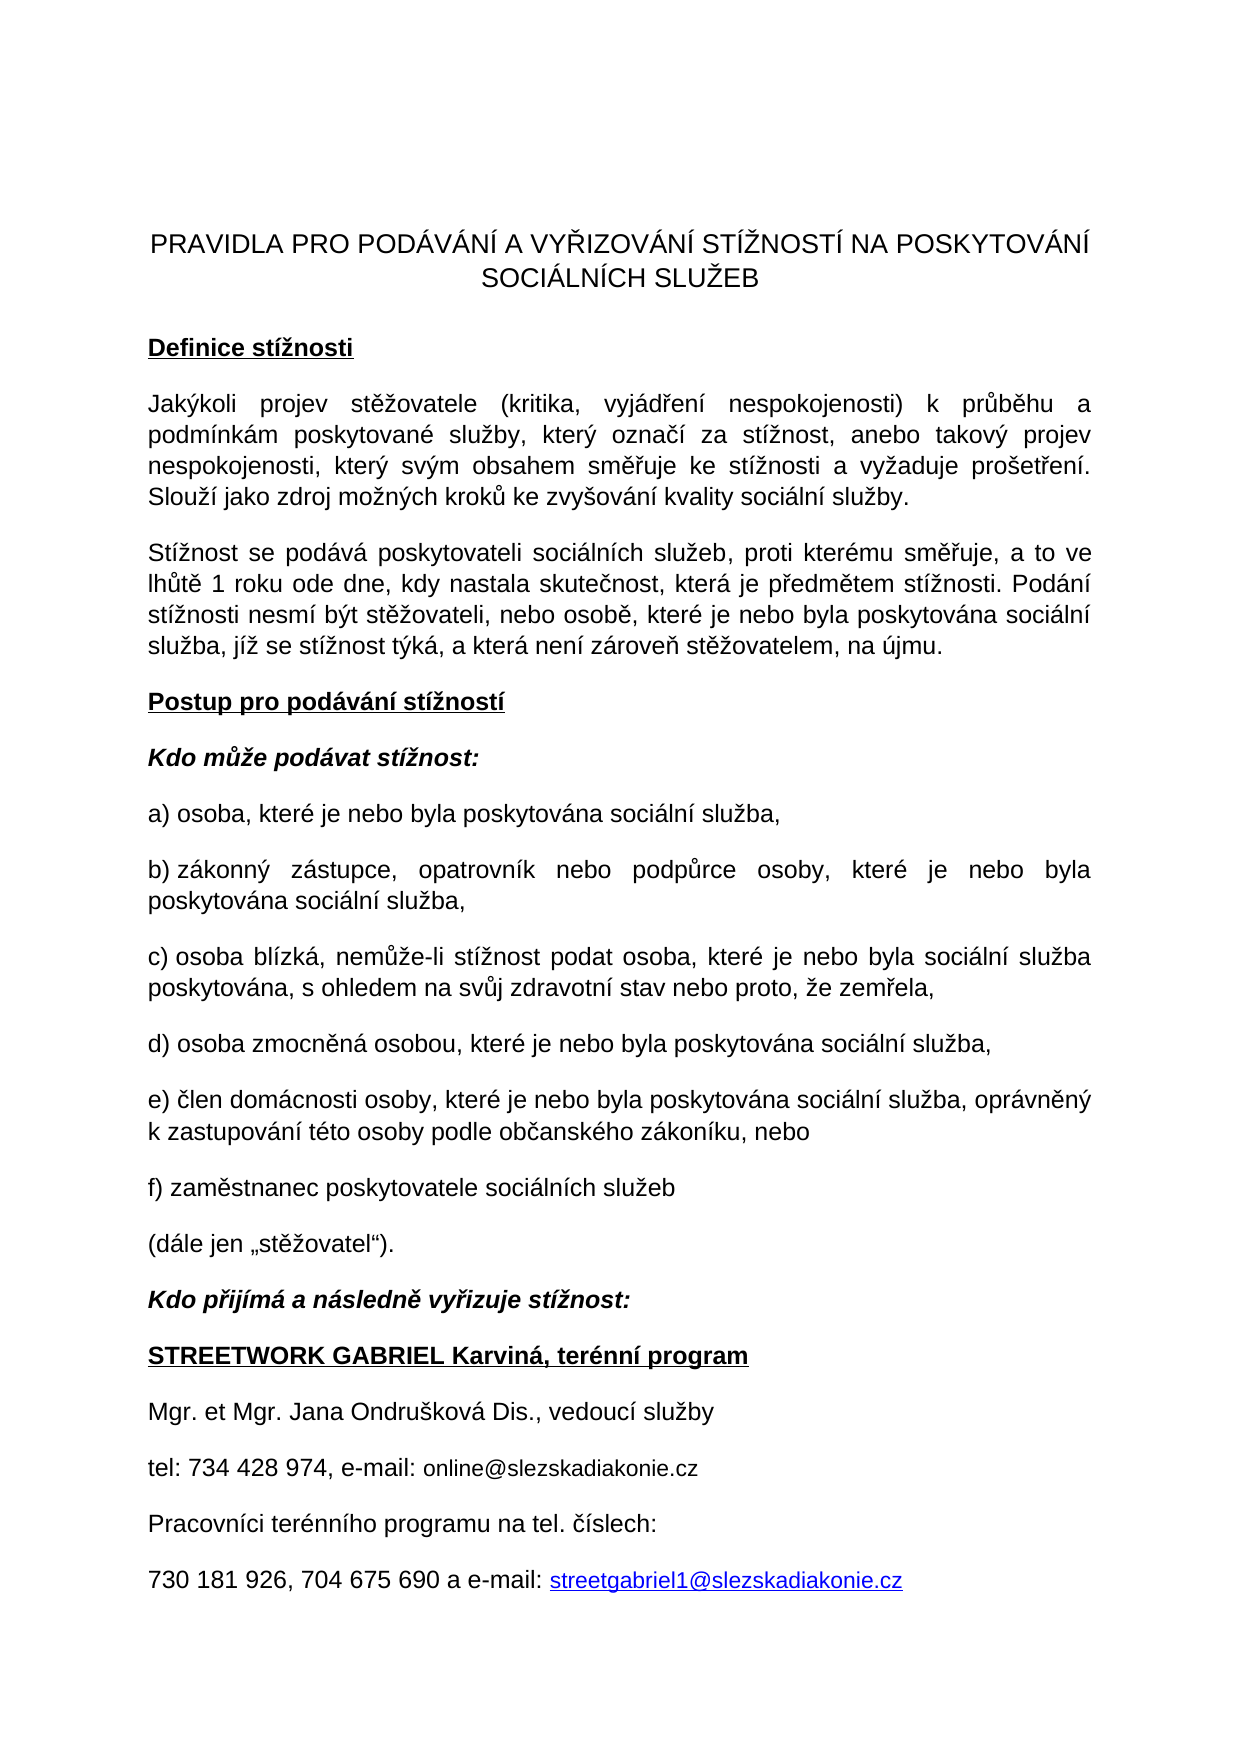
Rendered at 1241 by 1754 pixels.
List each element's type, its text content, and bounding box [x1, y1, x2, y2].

text (dále jen „stěžovatel“). [148, 1229, 1093, 1257]
text Definice stížnosti [148, 333, 1093, 362]
subtitle PRAVIDLA PRO PODÁVÁNÍ A VYŘIZOVÁNÍ STÍŽNOSTÍ NA POSKYTOVÁNÍ SOCIÁLNÍCH SLUŽEB [148, 228, 1093, 293]
text c) osoba blízká, nemůže-li stížnost podat osoba, které je nebo byla sociální služba poskytována, s ohledem na svůj zdravotní stav nebo proto, že zemřela, [148, 942, 1093, 1002]
text Kdo přijímá a následně vyřizuje stížnost: [148, 1285, 1093, 1313]
text Postup pro podávání stížností [148, 687, 1093, 716]
text Mgr. et Mgr. Jana Ondrušková Dis., vedoucí služby [148, 1397, 1093, 1426]
text a) osoba, které je nebo byla poskytována sociální služba, [148, 799, 1093, 828]
text b) zákonný zástupce, opatrovník nebo podpůrce osoby, které je nebo byla poskytována sociální služba, [148, 855, 1093, 915]
text tel: 734 428 974, e-mail: online@slezskadiakonie.cz [148, 1453, 1093, 1482]
text Stížnost se podává poskytovateli sociálních služeb, proti kterému směřuje, a to ve lhůtě 1 roku ode dne, kdy nastala skutečnost, která je předmětem stížnosti. Podání stížnosti nesmí být stěžovateli, nebo osobě, které je nebo byla poskytována sociální služba, jíž se stížnost týká, a která není zároveň stěžovatelem, na újmu. [148, 538, 1093, 660]
text Pracovníci terénního programu na tel. číslech: [148, 1509, 1093, 1538]
text d) osoba zmocněná osobou, které je nebo byla poskytována sociální služba, [148, 1029, 1093, 1058]
text Kdo může podávat stížnost: [148, 743, 1093, 772]
text e) člen domácnosti osoby, které je nebo byla poskytována sociální služba, oprávněný k zastupování této osoby podle občanského zákoníku, nebo [148, 1086, 1093, 1145]
text 730 181 926, 704 675 690 a e-mail: streetgabriel1@slezskadiakonie.cz [148, 1565, 1093, 1594]
text f) zaměstnanec poskytovatele sociálních služeb [148, 1173, 1093, 1201]
text STREETWORK GABRIEL Karviná, terénní program [148, 1341, 1093, 1369]
text Jakýkoli projev stěžovatele (kritika, vyjádření nespokojenosti) k průběhu a podmínkám poskytované služby, který označí za stížnost, anebo takový projev nespokojenosti, který svým obsahem směřuje ke stížnosti a vyžaduje prošetření. Slouží jako zdroj možných kroků ke zvyšování kvality sociální služby. [148, 389, 1093, 511]
